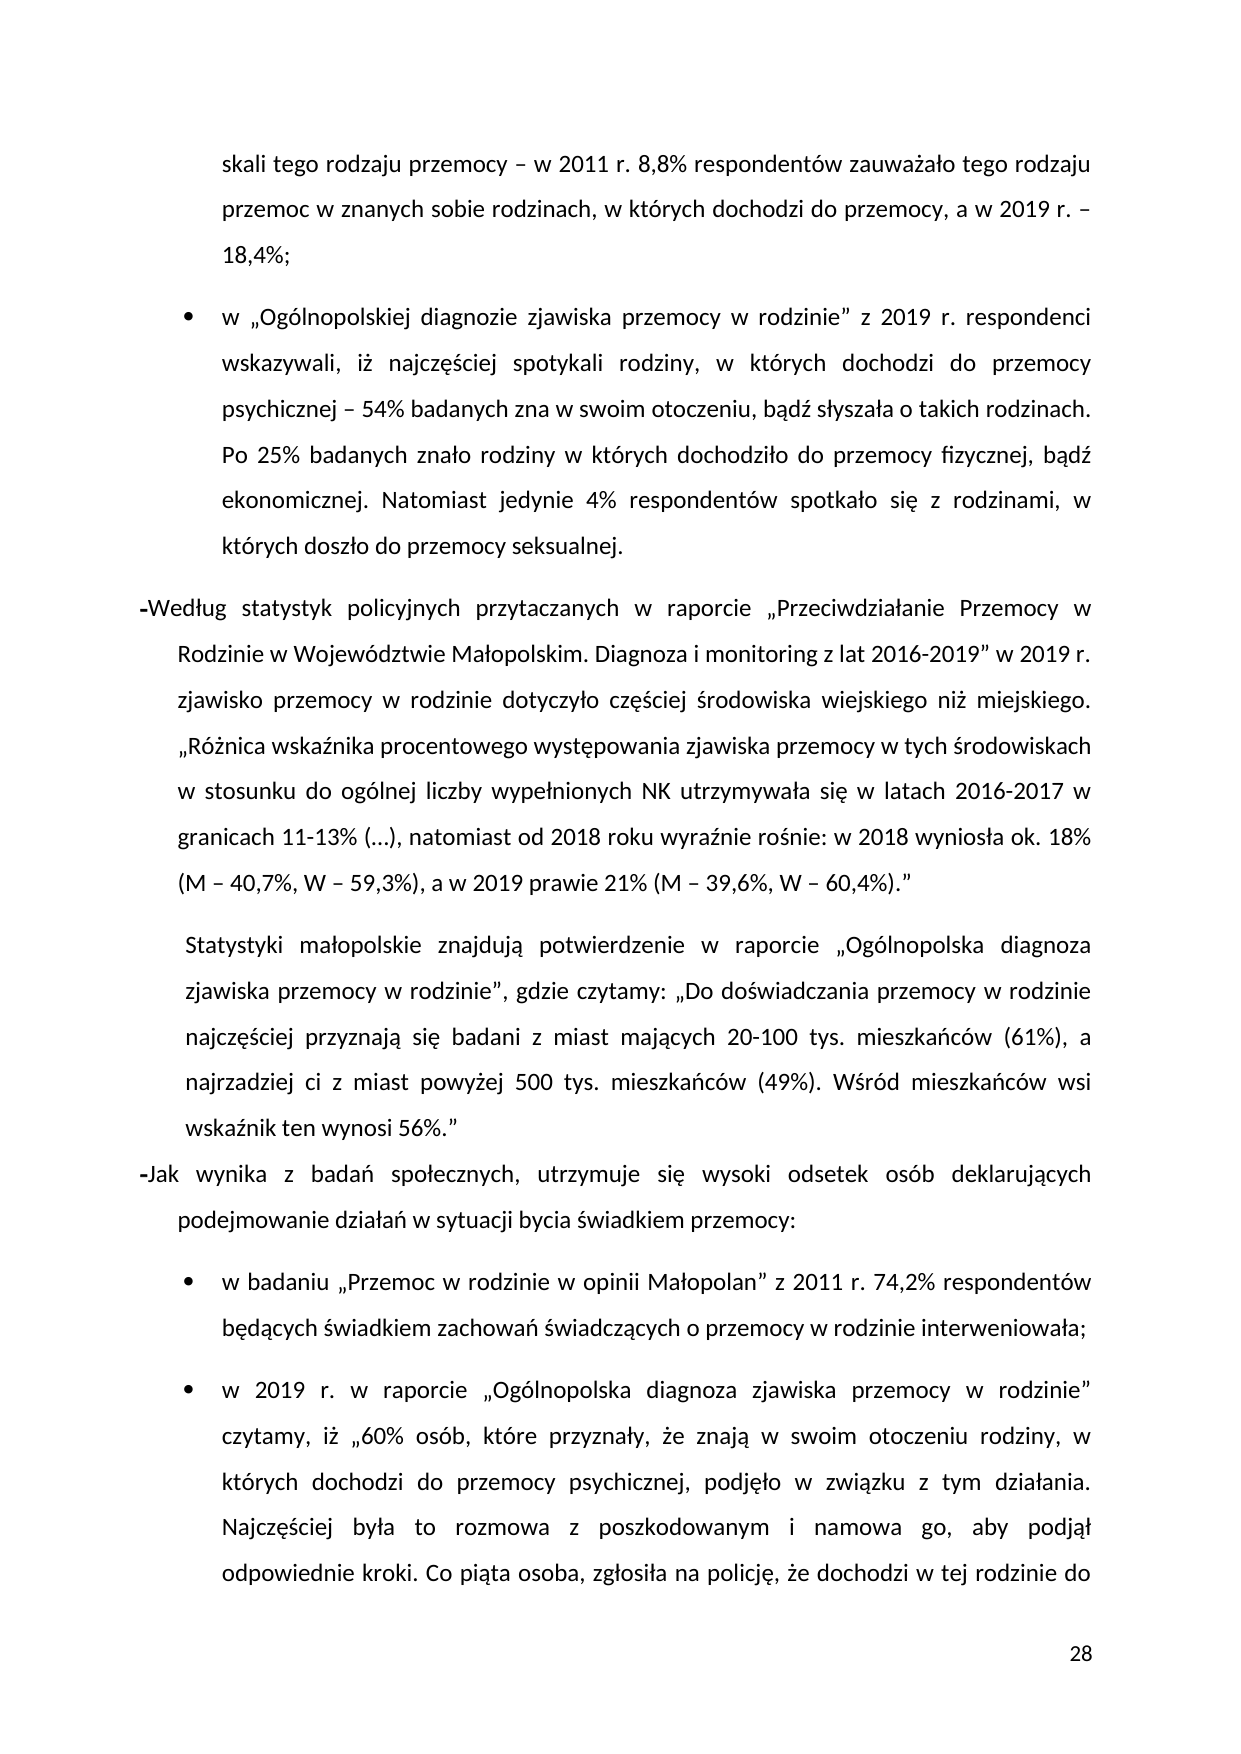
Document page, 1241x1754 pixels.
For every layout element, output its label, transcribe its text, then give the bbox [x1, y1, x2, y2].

list Według statystyk policyjnych przytaczanych w raporcie „Przeciwdziałanie Przemocy w Rodzinie w Województwie Małopolskim. Diagnoza i monitoring z lat 2016-2019” w 2019 r. zjawisko przemocy w rodzinie dotyczyło częściej środowiska wiejskiego niż miejskiego. „Różnica wskaźnika procentowego występowania zjawiska przemocy w tych środowiskach w stosunku do ogólnej liczby wypełnionych NK utrzymywała się w latach 2016-2017 w granicach 11-13% (…), natomiast od 2018 roku wyraźnie rośnie: w 2018 wyniosła ok. 18% (M – 40,7%, W – 59,3%), a w 2019 prawie 21% (M – 39,6%, W – 60,4%).” [140, 593, 1092, 897]
text Statystyki małopolskie znajdują potwierdzenie w raporcie „Ogólnopolska diagnoza zjawiska przemocy w rodzinie”, gdzie czytamy: „Do doświadczania przemocy w rodzinie najczęściej przyznają się badani z miast mających 20-100 tys. mieszkańców (61%), a najrzadziej ci z miast powyżej 500 tys. mieszkańców (49%). Wśród mieszkańców wsi wskaźnik ten wynosi 56%.” [185, 929, 1092, 1143]
list w „Ogólnopolskiej diagnozie zjawiska przemocy w rodzinie” z 2019 r. respondenci wskazywali, iż najczęściej spotykali rodziny, w których dochodzi do przemocy psychicznej – 54% badanych zna w swoim otoczeniu, bądź słyszała o takich rodzinach. Po 25% badanych znało rodziny w których dochodziło do przemocy fizycznej, bądź ekonomicznej. Natomiast jedynie 4% respondentów spotkało się z rodzinami, w których doszło do przemocy seksualnej. [184, 302, 1092, 561]
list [184, 148, 1092, 270]
list w badaniu „Przemoc w rodzinie w opinii Małopolan” z 2011 r. 74,2% respondentów będących świadkiem zachowań świadczących o przemocy w rodzinie interweniowała; [184, 1266, 1092, 1342]
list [184, 1374, 1092, 1588]
list Jak wynika z badań społecznych, utrzymuje się wysoki odsetek osób deklarujących podejmowanie działań w sytuacji bycia świadkiem przemocy: [140, 1158, 1092, 1234]
